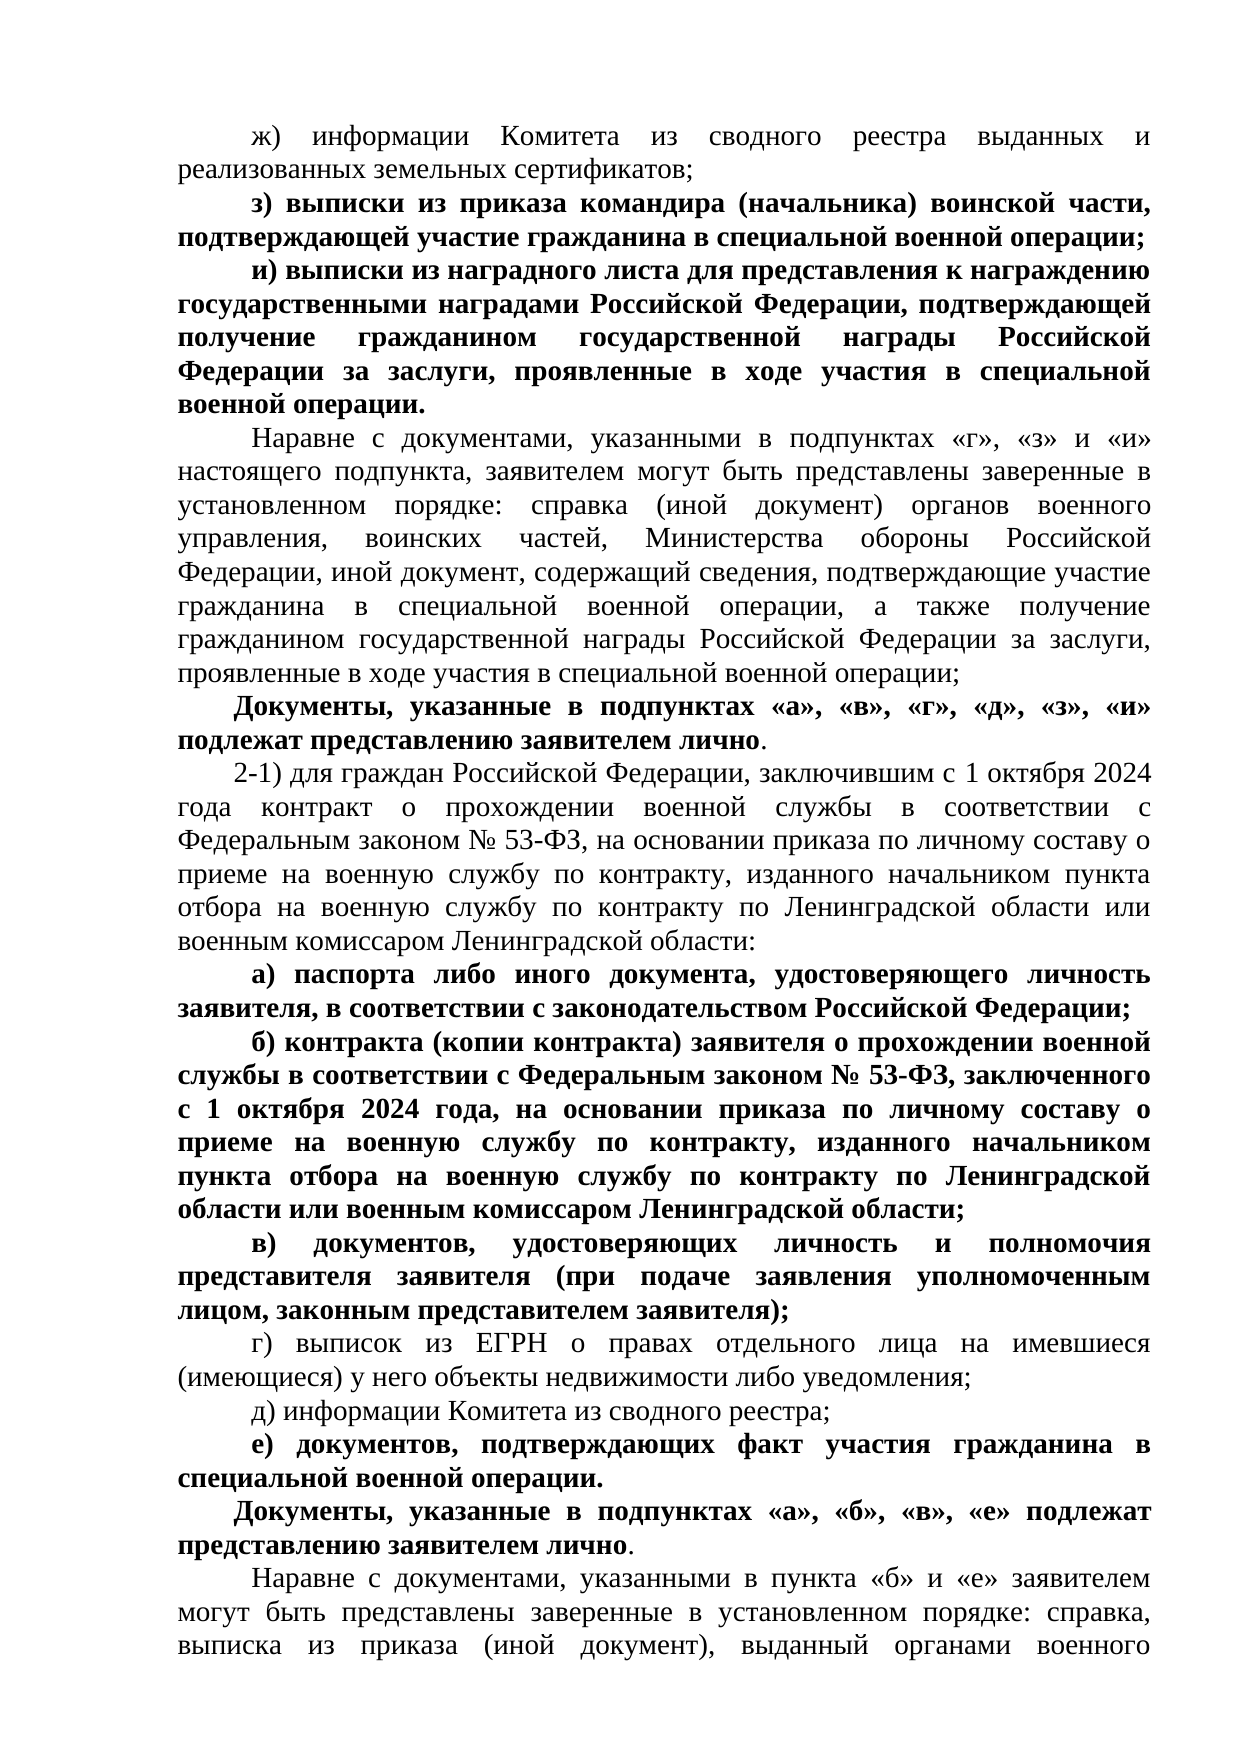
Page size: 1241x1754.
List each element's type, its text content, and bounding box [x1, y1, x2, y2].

text ж) информации Комитета из сводного реестра выданных и реализованных земельных сертификатов; [177, 118, 1152, 185]
text б) контракта (копии контракта) заявителя о прохождении военной службы в соответствии с Федеральным законом № 53-ФЗ, заключенного с 1 октября 2024 года, на основании приказа по личному составу о приеме на военную службу по контракту, изданного начальником пункта отбора на военную службу по контракту по Ленинградской области или военным комиссаром Ленинградской области; [177, 1024, 1152, 1225]
text Документы, указанные в подпунктах «а», «в», «г», «д», «з», «и» подлежат представлению заявителем лично. [177, 688, 1152, 755]
text з) выписки из приказа командира (начальника) воинской части, подтверждающей участие гражданина в специальной военной операции; [177, 185, 1152, 252]
text 2-1) для граждан Российской Федерации, заключившим с 1 октября 2024 года контракт о прохождении военной службы в соответствии с Федеральным законом № 53-ФЗ, на основании приказа по личному составу о приеме на военную службу по контракту, изданного начальником пункта отбора на военную службу по контракту по Ленинградской области или военным комиссаром Ленинградской области: [177, 755, 1152, 957]
text а) паспорта либо иного документа, удостоверяющего личность заявителя, в соответствии с законодательством Российской Федерации; [177, 957, 1152, 1024]
text в) документов, удостоверяющих личность и полномочия представителя заявителя (при подаче заявления уполномоченным лицом, законным представителем заявителя); [177, 1225, 1152, 1326]
text Документы, указанные в подпунктах «а», «б», «в», «е» подлежат представлению заявителем лично. [177, 1493, 1152, 1560]
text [177, 1560, 1152, 1661]
text г) выписок из ЕГРН о правах отдельного лица на имевшиеся (имеющиеся) у него объекты недвижимости либо уведомления; [177, 1326, 1152, 1393]
text е) документов, подтверждающих факт участия гражданина в специальной военной операции. [177, 1426, 1152, 1493]
text Наравне с документами, указанными в подпунктах «г», «з» и «и» настоящего подпункта, заявителем могут быть представлены заверенные в установленном порядке: справка (иной документ) органов военного управления, воинских частей, Министерства обороны Российской Федерации, иной документ, содержащий сведения, подтверждающие участие гражданина в специальной военной операции, а также получение гражданином государственной награды Российской Федерации за заслуги, проявленные в ходе участия в специальной военной операции; [177, 420, 1152, 688]
text д) информации Комитета из сводного реестра; [177, 1393, 1152, 1426]
text и) выписки из наградного листа для представления к награждению государственными наградами Российской Федерации, подтверждающей получение гражданином государственной награды Российской Федерации за заслуги, проявленные в ходе участия в специальной военной операции. [177, 252, 1152, 420]
